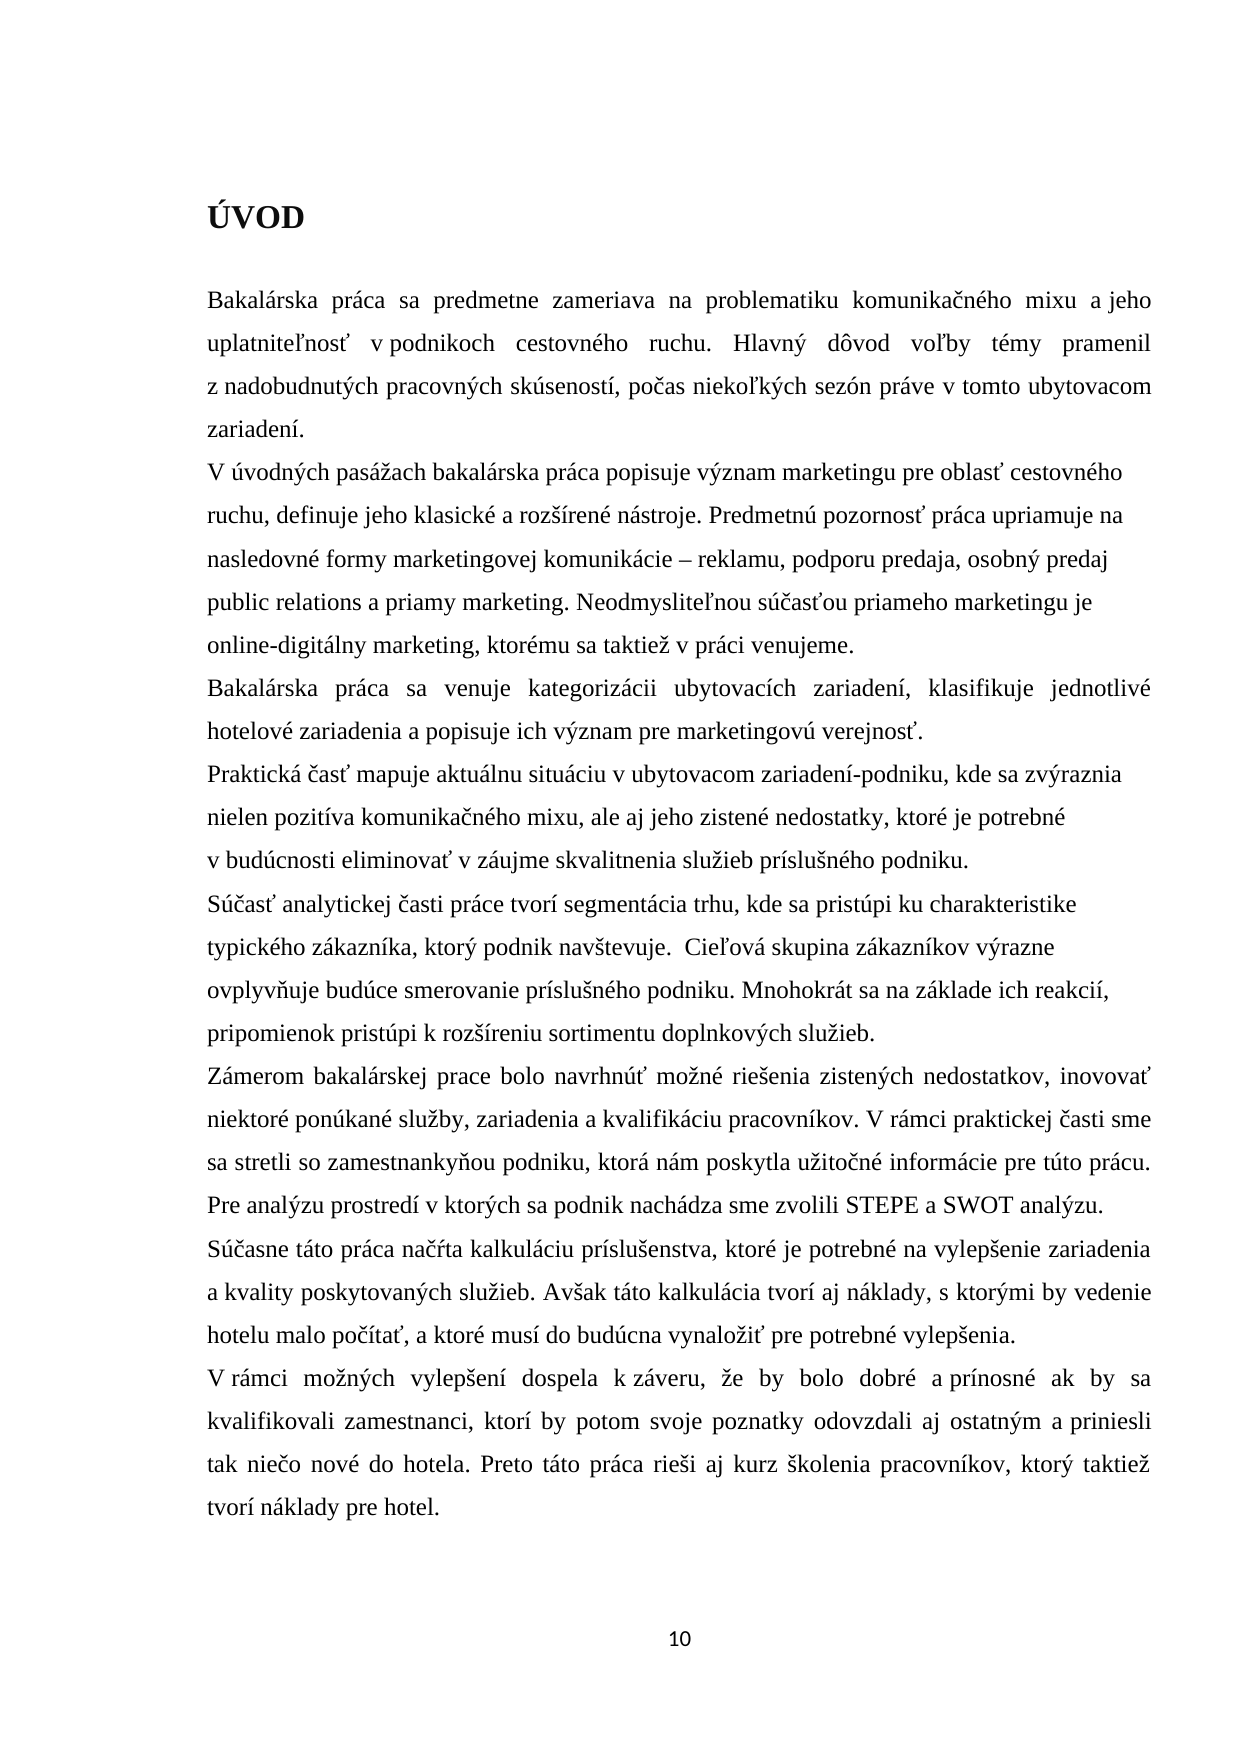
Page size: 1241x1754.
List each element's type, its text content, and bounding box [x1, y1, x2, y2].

text ruchu, definuje jeho klasické a rozšírené nástroje. Predmetnú pozornosť práca upriamuje na [207, 501, 1152, 529]
text V rámci možných vylepšení dospela k záveru, že by bolo dobré a prínosné ak by sa kvalifikovali zamestnanci, ktorí by potom svoje poznatky odovzdali aj ostatným a priniesli tak niečo nové do hotela. Preto táto práca rieši aj kurz školenia pracovníkov, ktorý taktiež tvorí náklady pre hotel. [207, 1363, 1152, 1521]
text online-digitálny marketing, ktorému sa taktiež v práci venujeme. [207, 630, 1152, 659]
text nasledovné formy marketingovej komunikácie – reklamu, podporu predaja, osobný predaj [207, 544, 1152, 572]
text public relations a priamy marketing. Neodmysliteľnou súčasťou priameho marketingu je [207, 587, 1152, 616]
subtitle ÚVOD [207, 198, 1152, 236]
text Bakalárska práca sa predmetne zameriava na problematiku komunikačného mixu a jeho uplatniteľnosť v podnikoch cestovného ruchu. Hlavný dôvod voľby témy pramenil z nadobudnutých pracovných skúseností, počas niekoľkých sezón práve v tomto ubytovacom zariadení. [207, 285, 1152, 443]
text nielen pozitíva komunikačného mixu, ale aj jeho zistené nedostatky, ktoré je potrebné [207, 802, 1152, 831]
text Praktická časť mapuje aktuálnu situáciu v ubytovacom zariadení-podniku, kde sa zvýraznia [207, 759, 1152, 788]
text pripomienok pristúpi k rozšíreniu sortimentu doplnkových služieb. [207, 1018, 1152, 1047]
text Súčasne táto práca načŕta kalkuláciu príslušenstva, ktoré je potrebné na vylepšenie zariadenia a kvality poskytovaných služieb. Avšak táto kalkulácia tvorí aj náklady, s ktorými by vedenie hotelu malo počítať, a ktoré musí do budúcna vynaložiť pre potrebné vylepšenia. [207, 1234, 1152, 1349]
text V úvodných pasážach bakalárska práca popisuje význam marketingu pre oblasť cestovného [207, 457, 1152, 486]
text Bakalárska práca sa venuje kategorizácii ubytovacích zariadení, klasifikuje jednotlivé hotelové zariadenia a popisuje ich význam pre marketingovú verejnosť. [207, 673, 1152, 745]
text typického zákazníka, ktorý podnik navštevuje. Cieľová skupina zákazníkov výrazne [207, 932, 1152, 961]
text Súčasť analytickej časti práce tvorí segmentácia trhu, kde sa pristúpi ku charakteristike [207, 889, 1152, 917]
text v budúcnosti eliminovať v záujme skvalitnenia služieb príslušného podniku. [207, 846, 1152, 874]
text ovplyvňuje budúce smerovanie príslušného podniku. Mnohokrát sa na základe ich reakcií, [207, 975, 1152, 1004]
text Zámerom bakalárskej prace bolo navrhnúť možné riešenia zistených nedostatkov, inovovať niektoré ponúkané služby, zariadenia a kvalifikáciu pracovníkov. V rámci praktickej časti sme sa stretli so zamestnankyňou podniku, ktorá nám poskytla užitočné informácie pre túto prácu. Pre analýzu prostredí v ktorých sa podnik nachádza sme zvolili STEPE a SWOT analýzu. [207, 1061, 1152, 1219]
